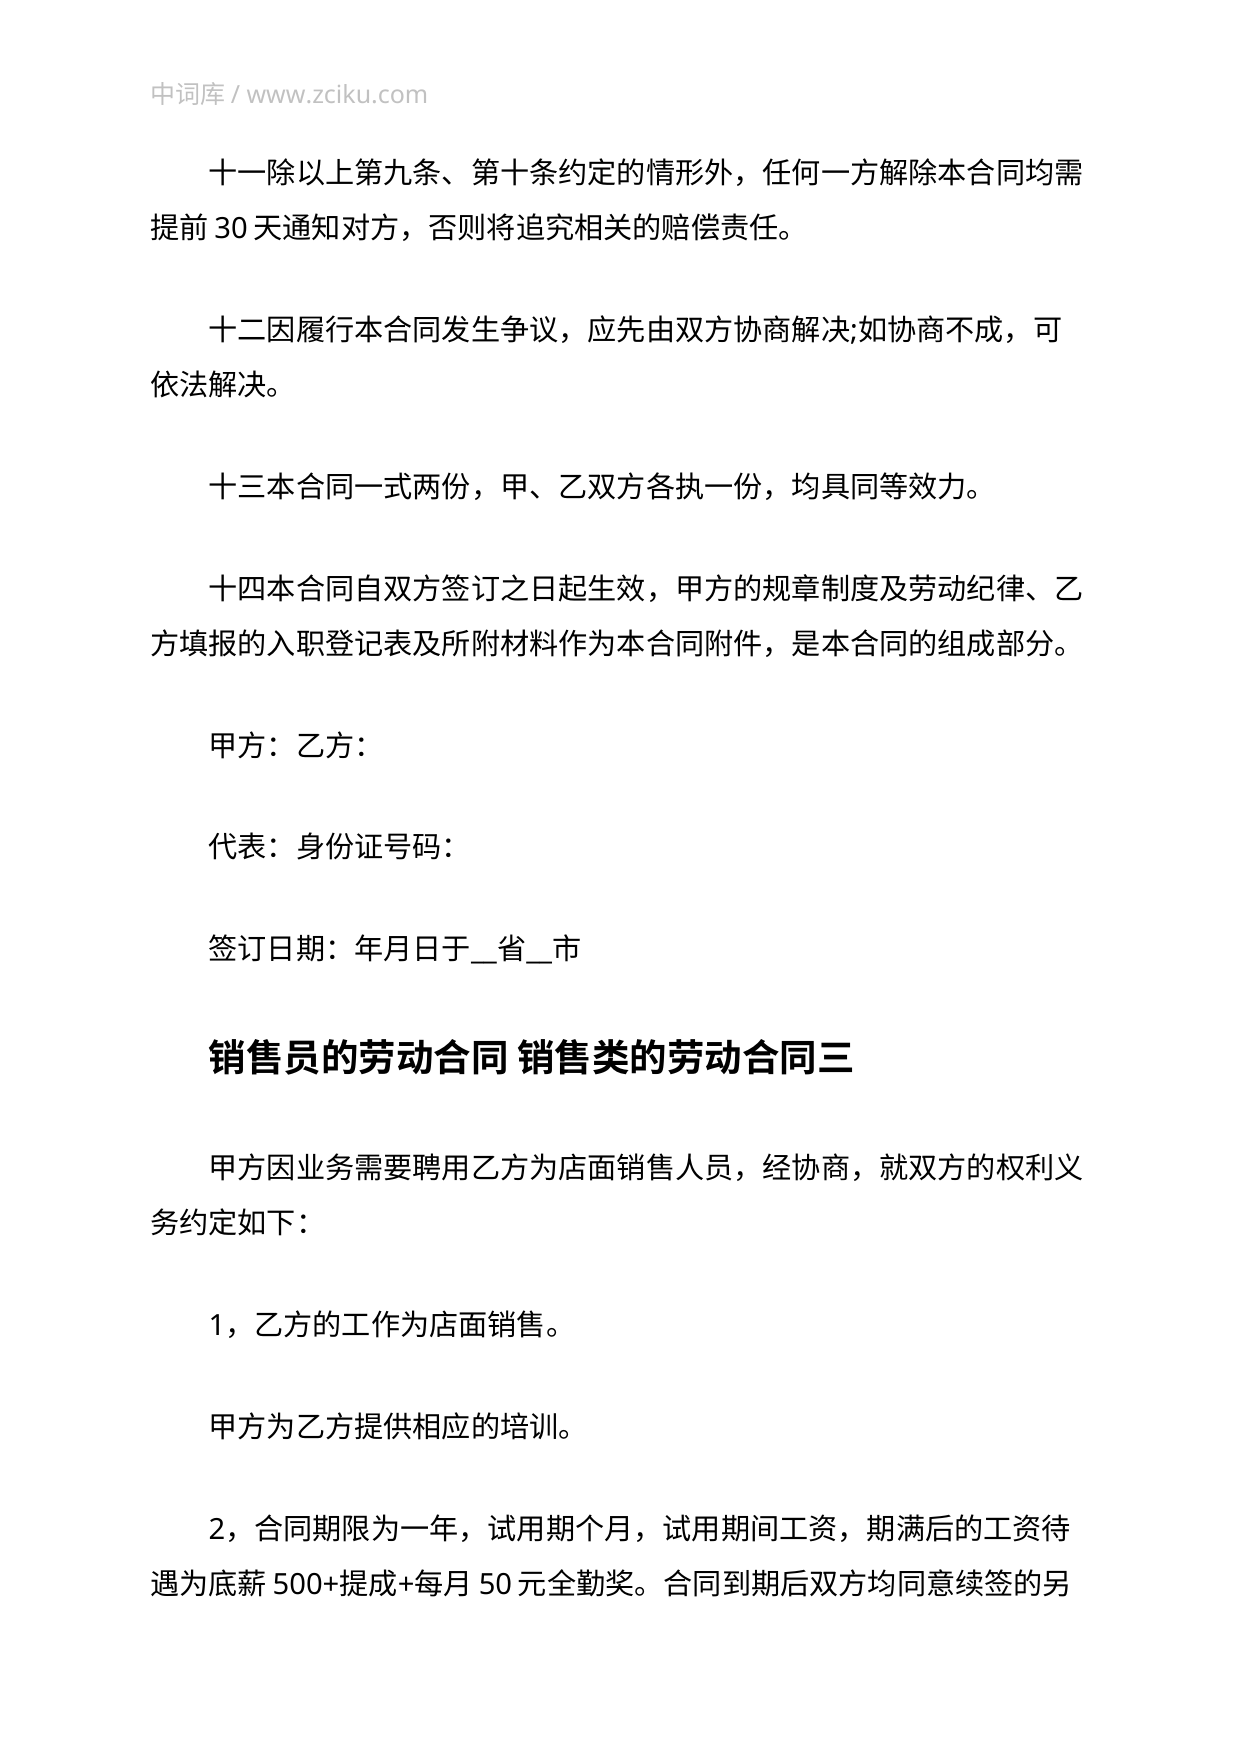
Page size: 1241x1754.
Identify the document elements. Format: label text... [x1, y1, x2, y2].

text 十二因履行本合同发生争议，应先由双方协商解决;如协商不成，可依法解决。 [150, 307, 1090, 404]
text 十三本合同一式两份，甲、乙双方各执一份，均具同等效力。 [150, 464, 1090, 506]
text 甲方因业务需要聘用乙方为店面销售人员，经协商，就双方的权利义务约定如下： [150, 1145, 1090, 1242]
text 代表：身份证号码： [150, 824, 1090, 866]
text 1，乙方的工作为店面销售。 [150, 1302, 1090, 1344]
text 十一除以上第九条、第十条约定的情形外，任何一方解除本合同均需提前30天通知对方，否则将追究相关的赔偿责任。 [150, 150, 1090, 247]
text 签订日期：年月日于__省__市 [150, 926, 1090, 968]
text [150, 1505, 1090, 1603]
text 甲方为乙方提供相应的培训。 [150, 1404, 1090, 1446]
text 销售员的劳动合同 销售类的劳动合同三 [150, 1028, 1090, 1082]
text 甲方：乙方： [150, 722, 1090, 764]
text 十四本合同自双方签订之日起生效，甲方的规章制度及劳动纪律、乙方填报的入职登记表及所附材料作为本合同附件，是本合同的组成部分。 [150, 565, 1090, 663]
